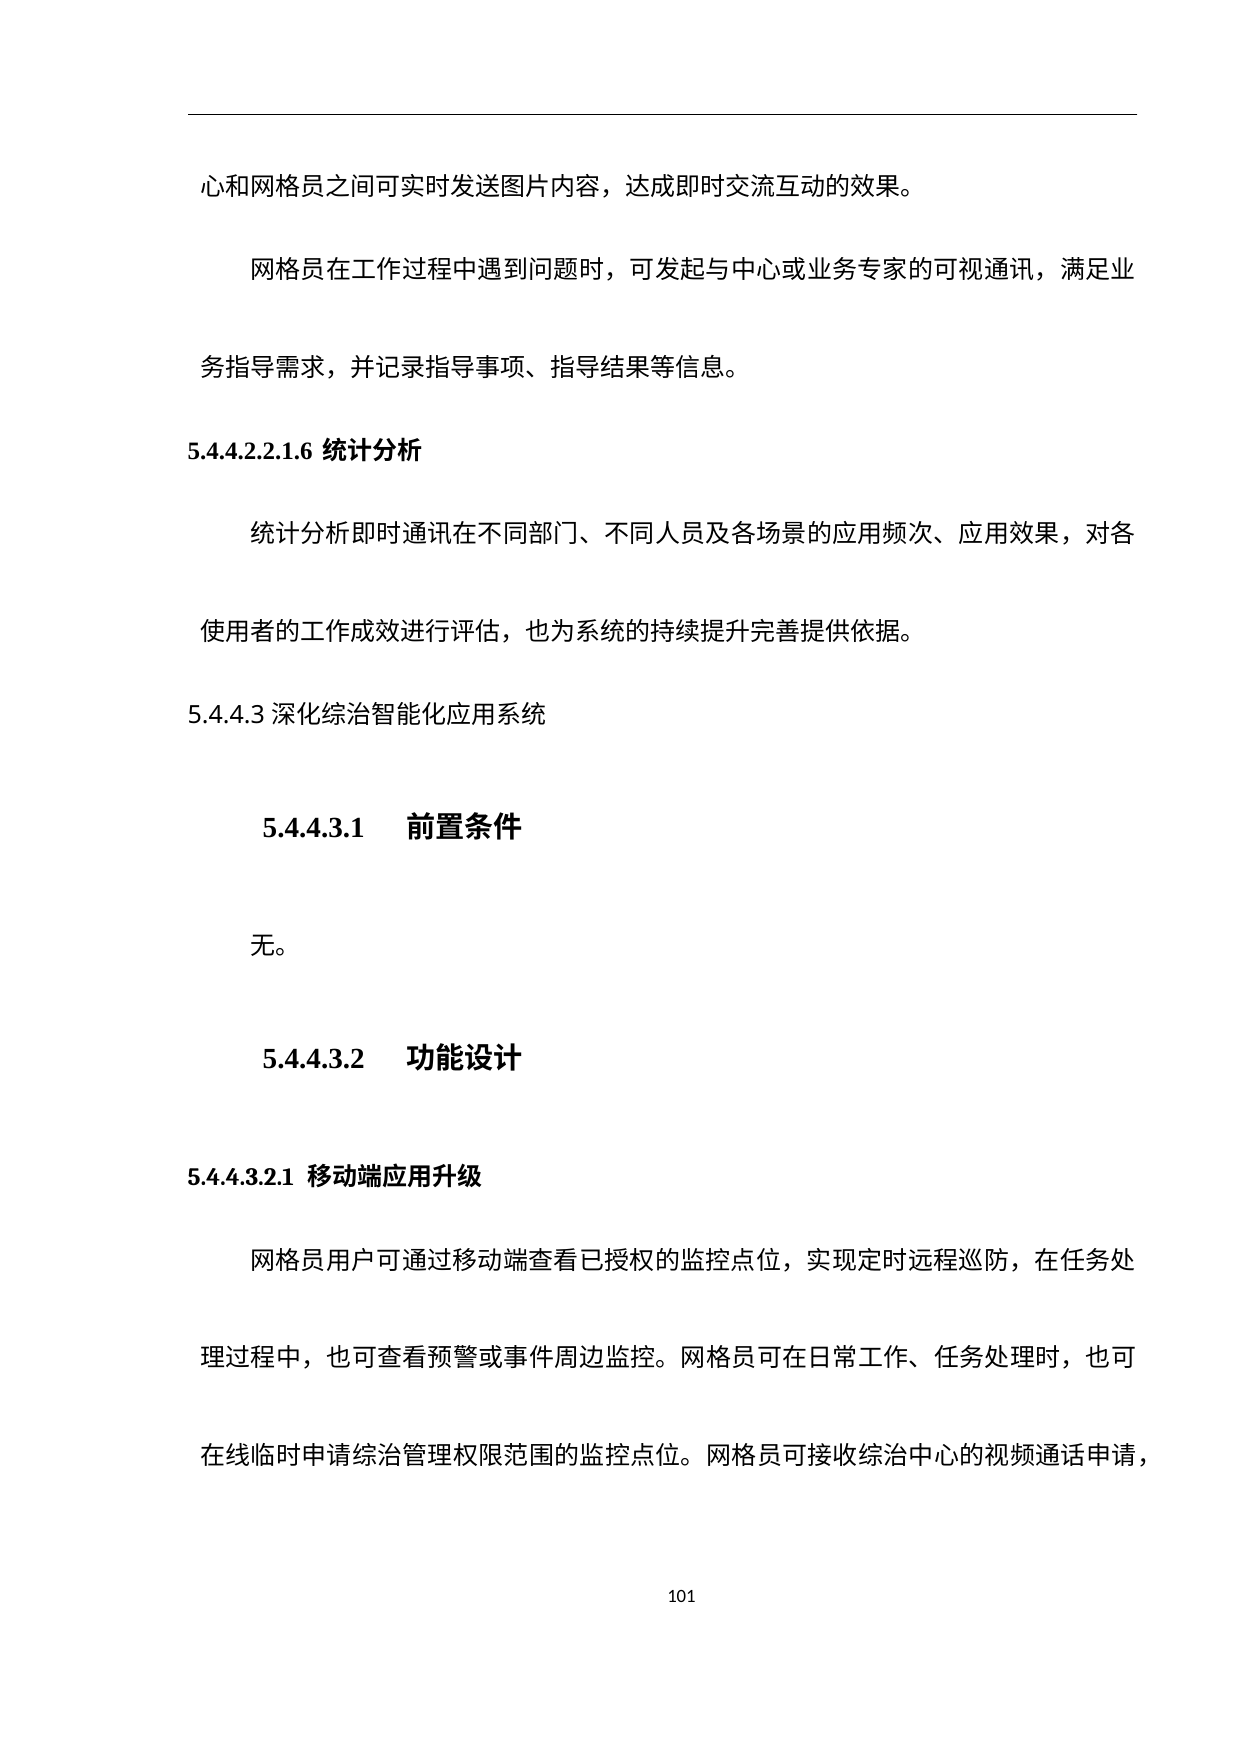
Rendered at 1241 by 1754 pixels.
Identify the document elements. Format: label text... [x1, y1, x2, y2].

text 统计分析即时通讯在不同部门、不同人员及各场景的应用频次、应用效果，对各使用者的工作成效进行评估，也为系统的持续提升完善提供依据。 [200, 499, 1137, 662]
subtitle 移动端应用升级 [187, 1142, 1137, 1207]
subtitle 功能设计 [212, 1024, 1112, 1089]
text 无。 [200, 911, 1137, 976]
subtitle 前置条件 [212, 792, 1112, 857]
subtitle 深化综治智能化应用系统 [187, 680, 1137, 745]
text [200, 1226, 1137, 1486]
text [200, 152, 1137, 217]
subtitle 统计分析 [187, 416, 1137, 481]
text 网格员在工作过程中遇到问题时，可发起与中心或业务专家的可视通讯，满足业务指导需求，并记录指导事项、指导结果等信息。 [200, 235, 1137, 398]
